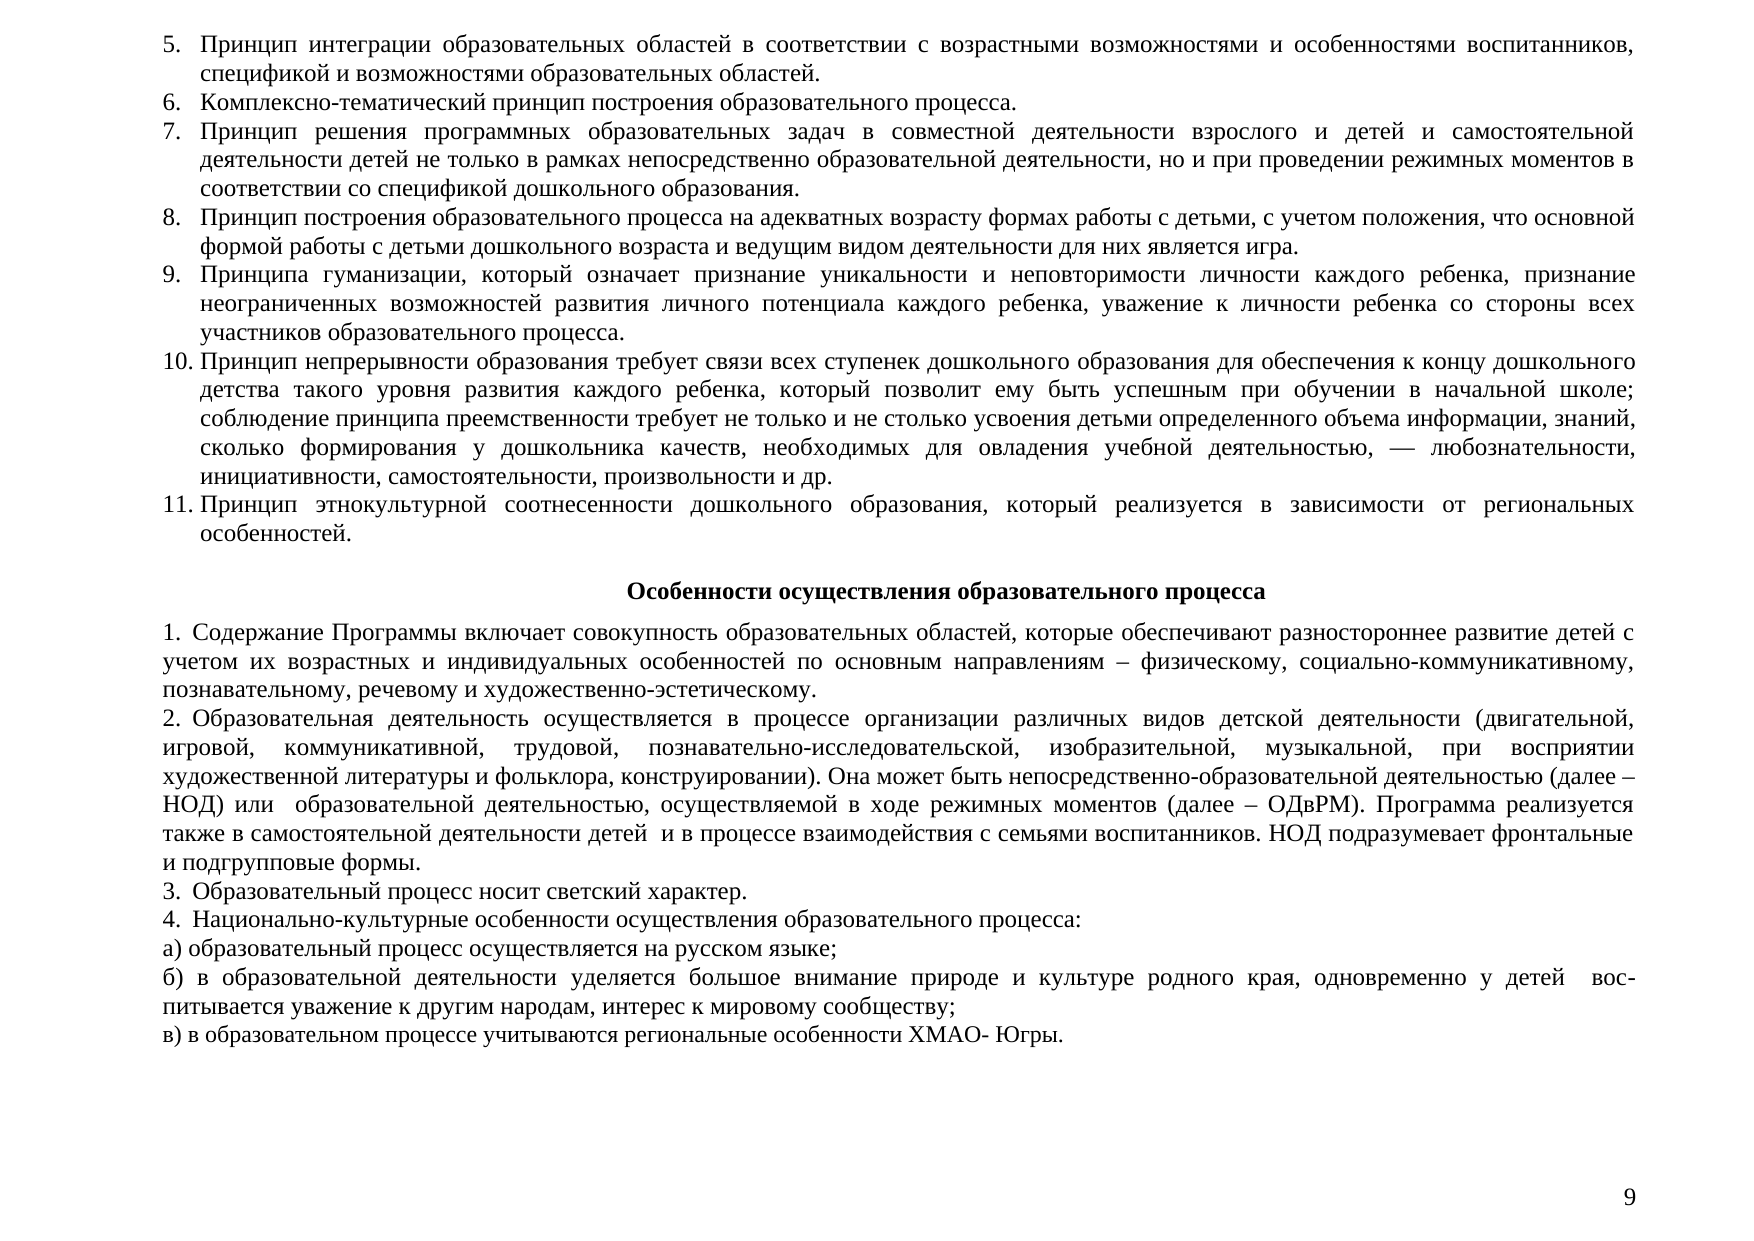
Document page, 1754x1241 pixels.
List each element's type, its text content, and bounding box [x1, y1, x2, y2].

list Национально-культурные особенности осуществления образовательного процесса: [162, 904, 1636, 933]
text в) в образовательном процессе учитываются региональные особенности ХМАО- Югры. [162, 1019, 1636, 1047]
list Образовательная деятельность осуществляется в процессе организации различных видов детской деятельности (двигательной, игровой, коммуникативной, трудовой, познавательно-исследовательской, изобразительной, музыкальной, при восприятии художественной литературы и фольклора, конструировании). Она может быть непосредственно-образовательной деятельностью (далее – НОД) или образовательной деятельностью, осуществляемой в ходе режимных моментов (далее – ОДвРМ). Программа реализуется также в самостоятельной деятельности детей и в процессе взаимодействия с семьями воспитанников. НОД подразумевает фронтальные и подгрупповые формы. [162, 703, 1636, 876]
list Принцип непрерывности образования требует связи всех ступенек дошкольного образования для обеспечения к концу дошкольного детства такого уровня развития каждого ребенка, который позволит ему быть успешным при обучении в начальной школе; соблюдение принципа преемственности требует не только и не столько усвоения детьми определенного объема информации, знаний, сколько формирования у дошкольника качеств, необходимых для овладения учебной деятельностью, — любознательности, инициативности, самостоятельности, произвольности и др. [162, 346, 1636, 489]
text б) в образовательной деятельности уделяется большое внимание природе и культуре родного края, одновременно у детей воспитывается уважение к другим народам, интерес к мировому сообществу; [162, 962, 1636, 1019]
text а) образовательный процесс осуществляется на русском языке; [162, 933, 1636, 962]
list Принцип решения программных образовательных задач в совместной деятельности взрослого и детей и самостоятельной деятельности детей не только в рамках непосредственно образовательной деятельности, но и при проведении режимных моментов в соответствии со спецификой дошкольного образования. [162, 116, 1636, 202]
list Образовательный процесс носит светский характер. [162, 876, 1636, 904]
list Принцип интеграции образовательных областей в соответствии с возрастными возможностями и особенностями воспитанников, спецификой и возможностями образовательных областей. [162, 29, 1636, 87]
list Принцип этнокультурной соотнесенности дошкольного образования, который реализуется в зависимости от региональных особенностей. [162, 489, 1636, 547]
list Комплексно-тематический принцип построения образовательного процесса. [162, 87, 1636, 116]
list Принцип построения образовательного процесса на адекватных возрасту формах работы с детьми, с учетом положения, что основной формой работы с детьми дошкольного возраста и ведущим видом деятельности для них является игра. [162, 202, 1636, 259]
text Особенности осуществления образовательного процесса [162, 576, 1636, 604]
list Принципа гуманизации, который означает признание уникальности и неповторимости личности каждого ребенка, признание неограниченных возможностей развития личного потенциала каждого ребенка, уважение к личности ребенка со стороны всех участников образовательного процесса. [162, 259, 1636, 346]
list Содержание Программы включает совокупность образовательных областей, которые обеспечивают разностороннее развитие детей с учетом их возрастных и индивидуальных особенностей по основным направлениям – физическому, социально-коммуникативному, познавательному, речевому и художественно-эстетическому. [162, 617, 1636, 703]
